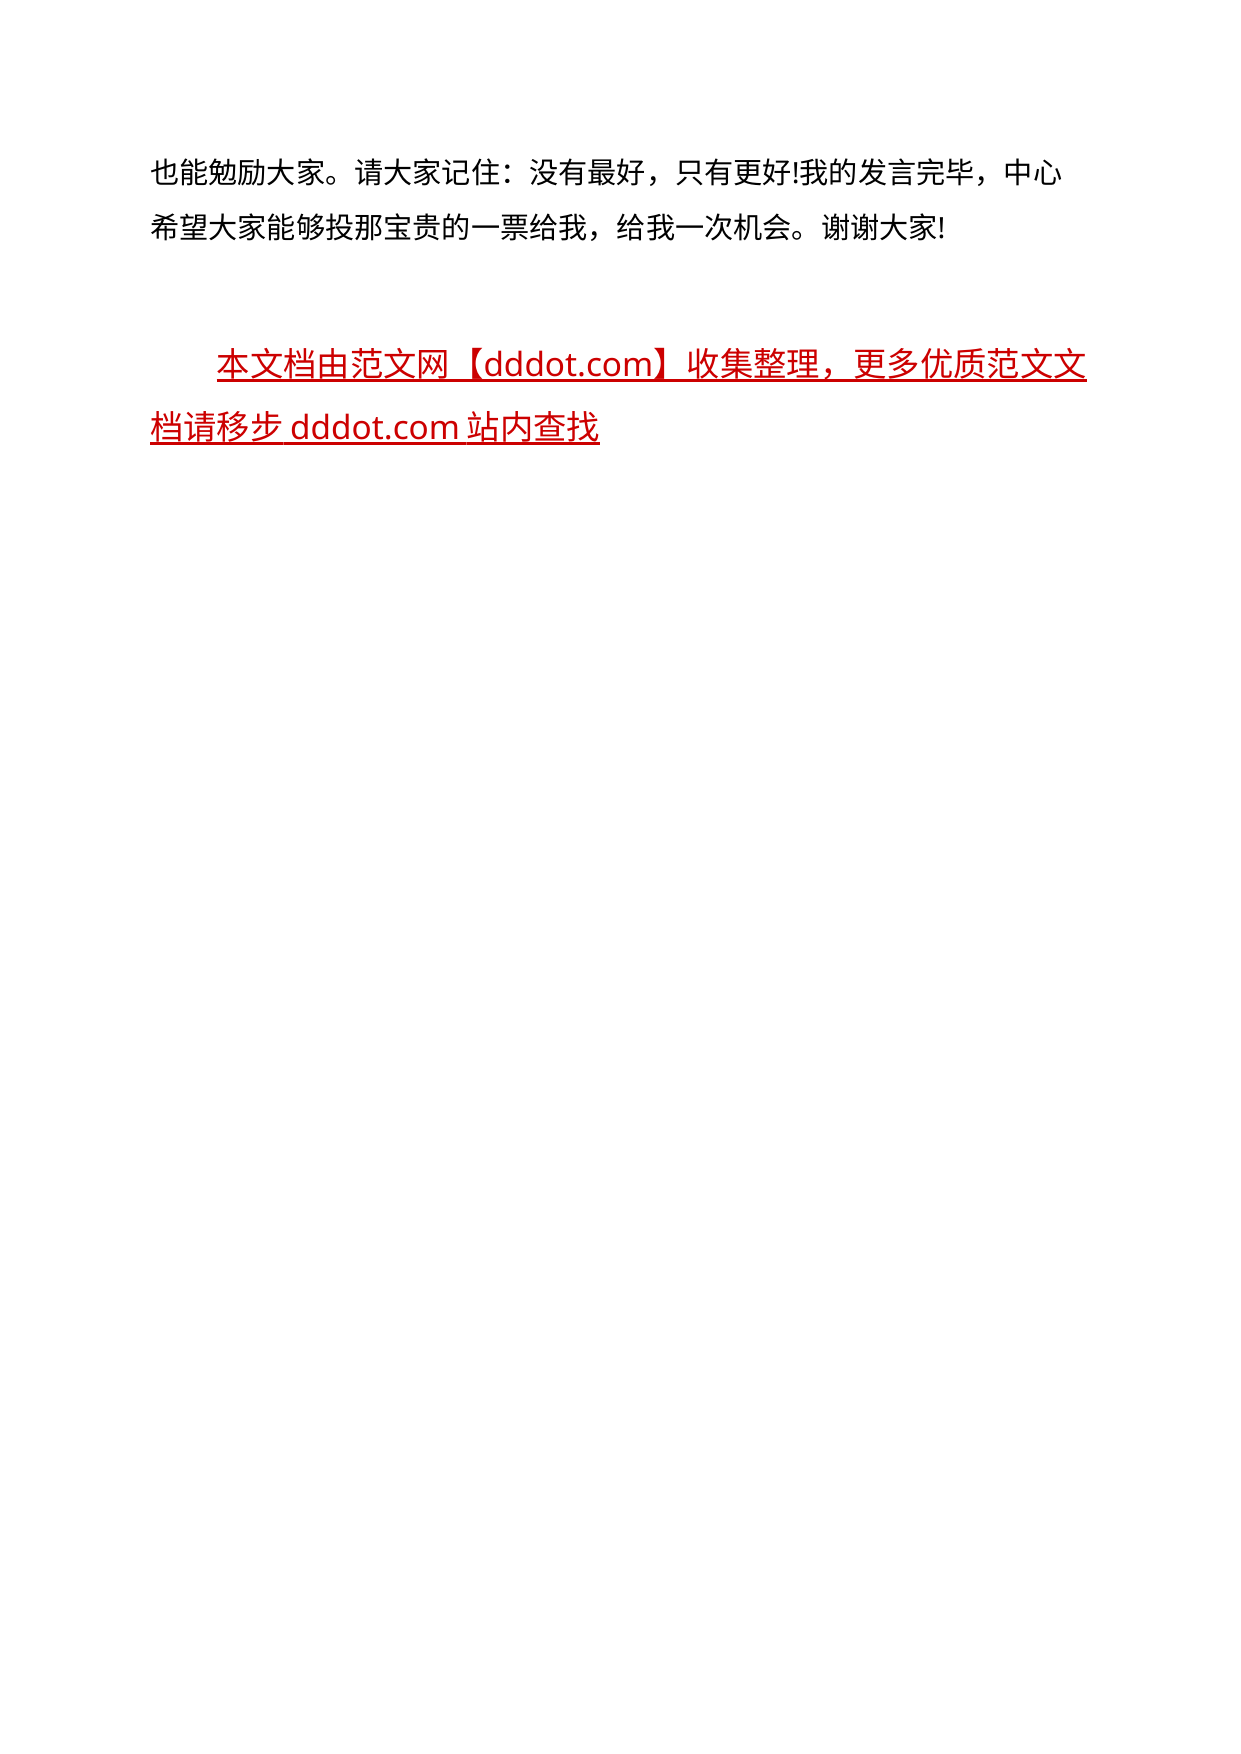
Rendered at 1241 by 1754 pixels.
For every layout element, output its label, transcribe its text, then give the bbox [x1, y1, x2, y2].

text 本文档由范文网【dddot.com】收集整理，更多优质范文文档请移步dddot.com站内查找 [150, 338, 1090, 449]
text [150, 150, 1090, 247]
